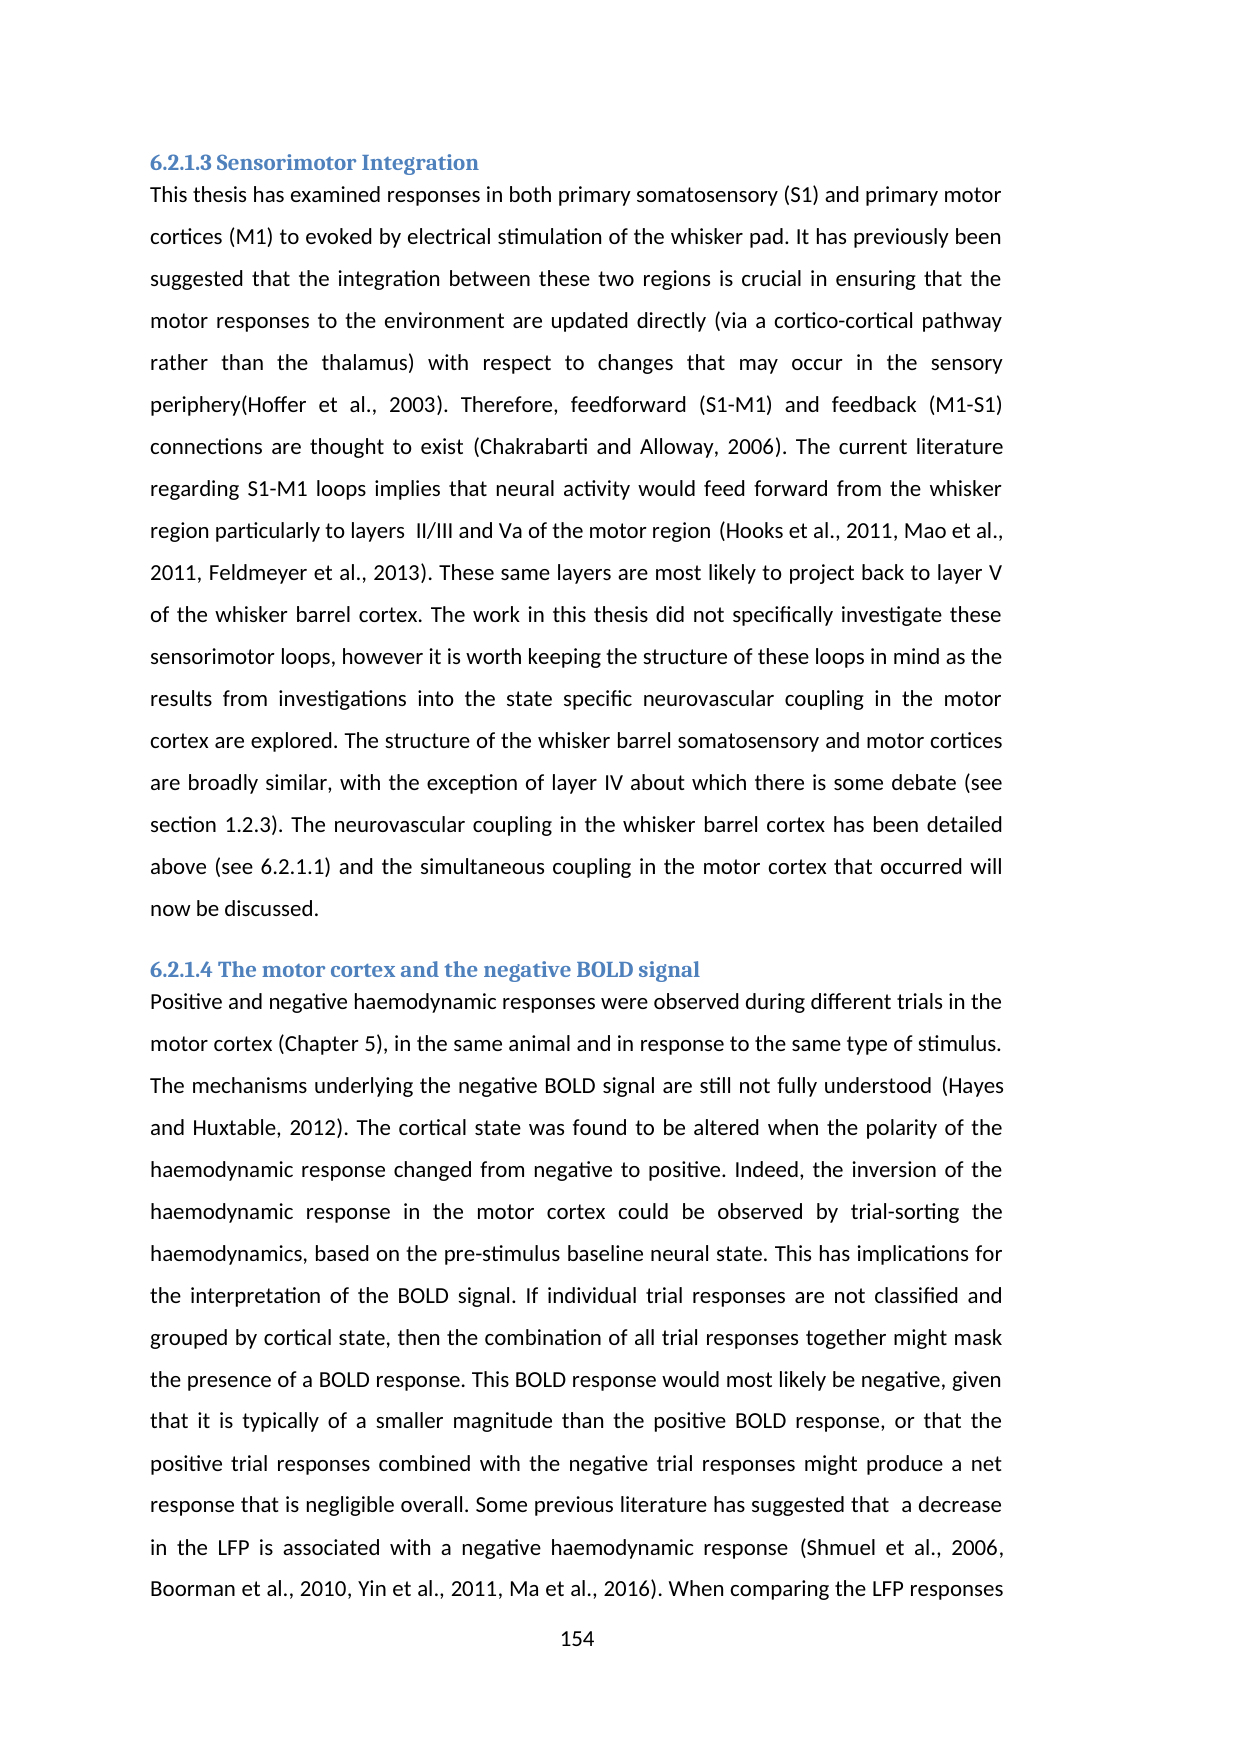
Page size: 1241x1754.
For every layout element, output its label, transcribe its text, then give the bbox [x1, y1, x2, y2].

subtitle 6.2.1.3 Sensorimotor Integration [150, 150, 1004, 176]
text This thesis has examined responses in both primary somatosensory (S1) and primary motor cortices (M1) to evoked by electrical stimulation of the whisker pad. It has previously been suggested that the integration between these two regions is crucial in ensuring that the motor responses to the environment are updated directly (via a cortico-cortical pathway rather than the thalamus) with respect to changes that may occur in the sensory periphery(Hoffer et al., 2003). Therefore, feedforward (S1-M1) and feedback (M1-S1) connections are thought to exist (Chakrabarti and Alloway, 2006). The current literature regarding S1-M1 loops implies that neural activity would feed forward from the whisker region particularly to layers II/III and Va of the motor region (Hooks et al., 2011, Mao et al., 2011, Feldmeyer et al., 2013). These same layers are most likely to project back to layer V of the whisker barrel cortex. The work in this thesis did not specifically investigate these sensorimotor loops, however it is worth keeping the structure of these loops in mind as the results from investigations into the state specific neurovascular coupling in the motor cortex are explored. The structure of the whisker barrel somatosensory and motor cortices are broadly similar, with the exception of layer IV about which there is some debate (see section 1.2.3). The neurovascular coupling in the whisker barrel cortex has been detailed above (see 6.2.1.1) and the simultaneous coupling in the motor cortex that occurred will now be discussed. [150, 180, 1004, 922]
subtitle 6.2.1.4 The motor cortex and the negative BOLD signal [150, 957, 1004, 983]
